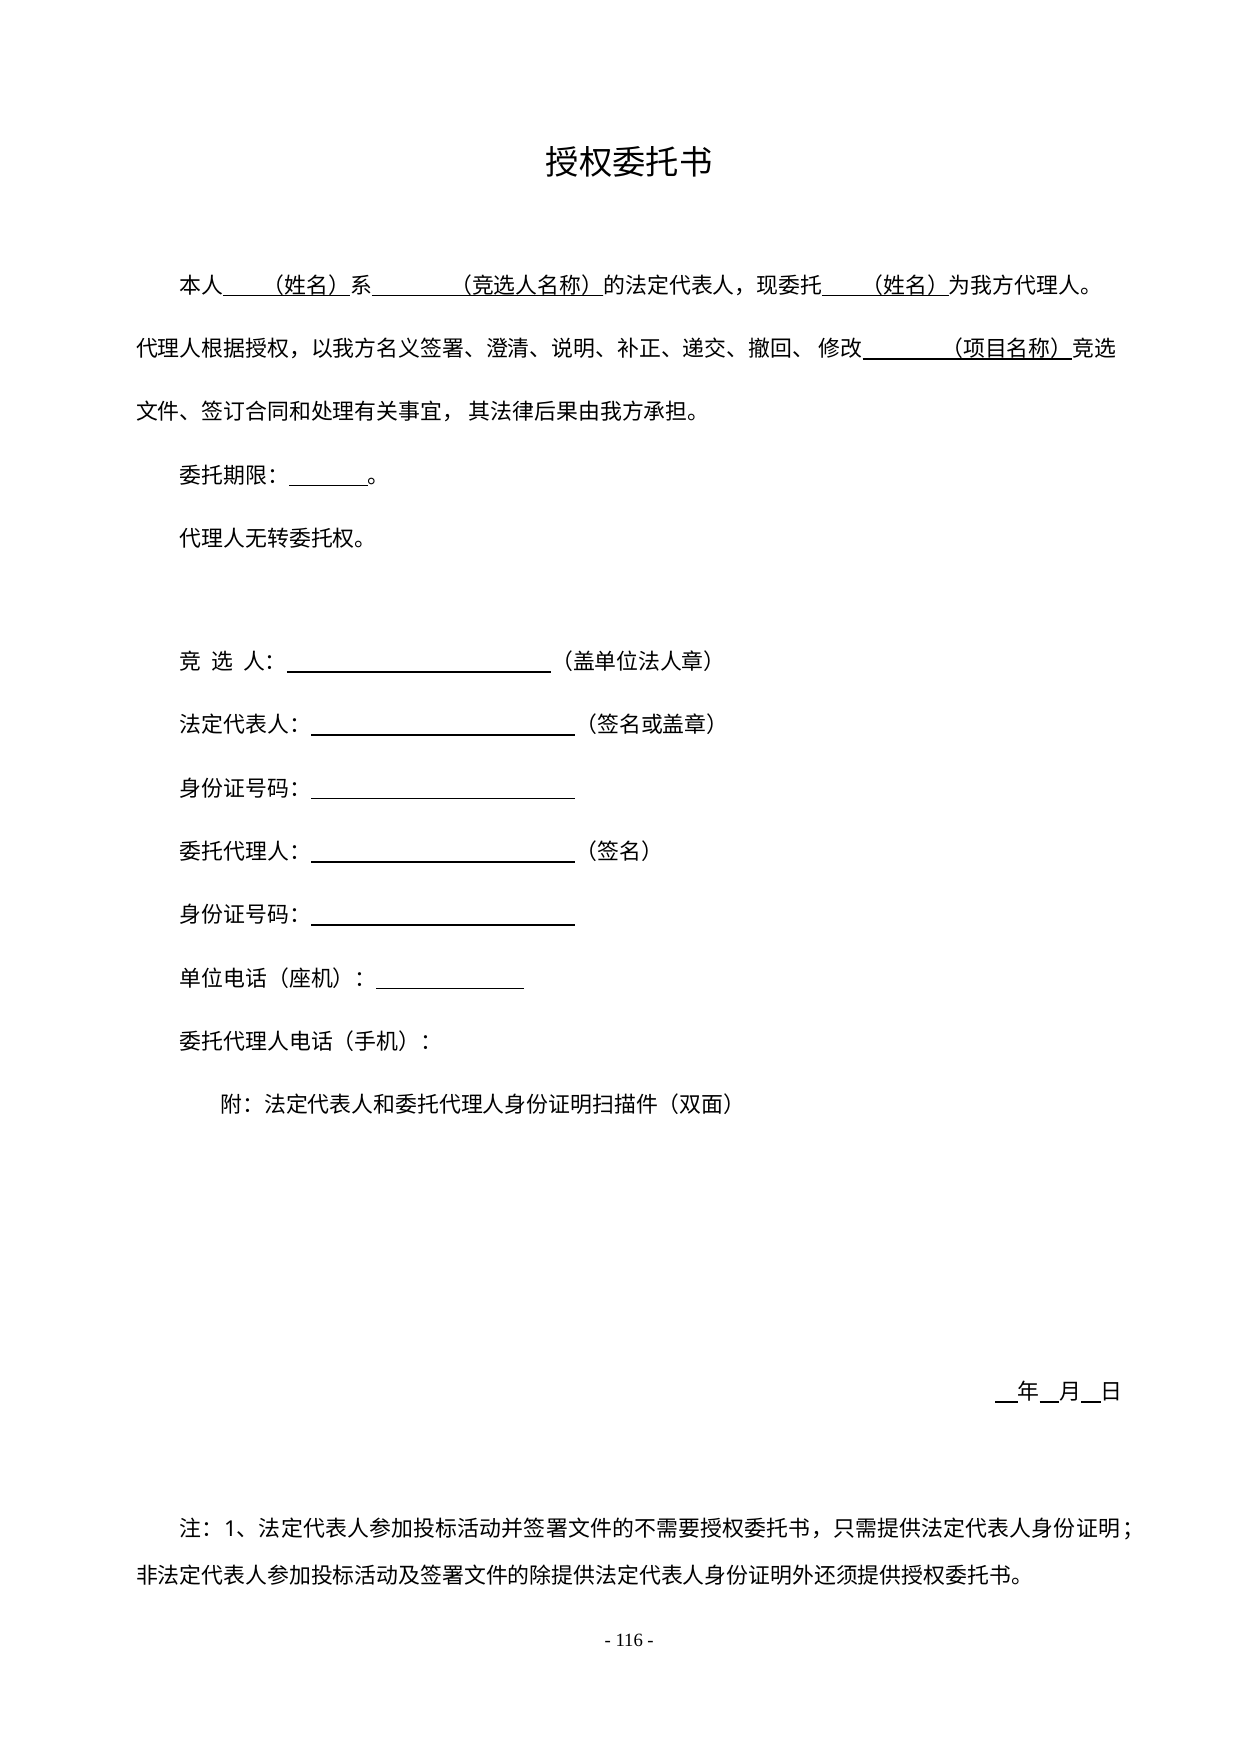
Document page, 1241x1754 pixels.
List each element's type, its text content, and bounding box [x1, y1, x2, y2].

text 法定代表人： （签名或盖章） [136, 707, 1122, 739]
text 代理人无转委托权。 [136, 521, 1122, 553]
text 单位电话（座机）： [136, 961, 1122, 992]
text 本人 （姓名）系 （竞选人名称）的法定代表人，现委托 （姓名）为我方代理人。代理人根据授权，以我方名义签署、澄清、说明、补正、递交、撤回、 修改 （项目名称）竞选文件、签订合同和处理有关事宜， 其法律后果由我方承担。 [136, 268, 1122, 426]
text 竞 选 人： （盖单位法人章） [136, 644, 1122, 676]
text 身份证号码： [136, 897, 1122, 929]
text 委托代理人电话（手机）： [136, 1024, 1122, 1056]
text 委托代理人： （签名） [136, 834, 1122, 866]
text 委托期限： 。 [136, 458, 1122, 489]
text 授权委托书 [136, 136, 1122, 184]
text 年 月 日 [136, 1374, 1122, 1406]
text 注：1、法定代表人参加投标活动并签署文件的不需要授权委托书，只需提供法定代表人身份证明；非法定代表人参加投标活动及签署文件的除提供法定代表人身份证明外还须提供授权委托书。 [136, 1511, 1122, 1590]
text 附：法定代表人和委托代理人身份证明扫描件（双面） [136, 1087, 1122, 1119]
text 身份证号码： [136, 771, 1122, 802]
